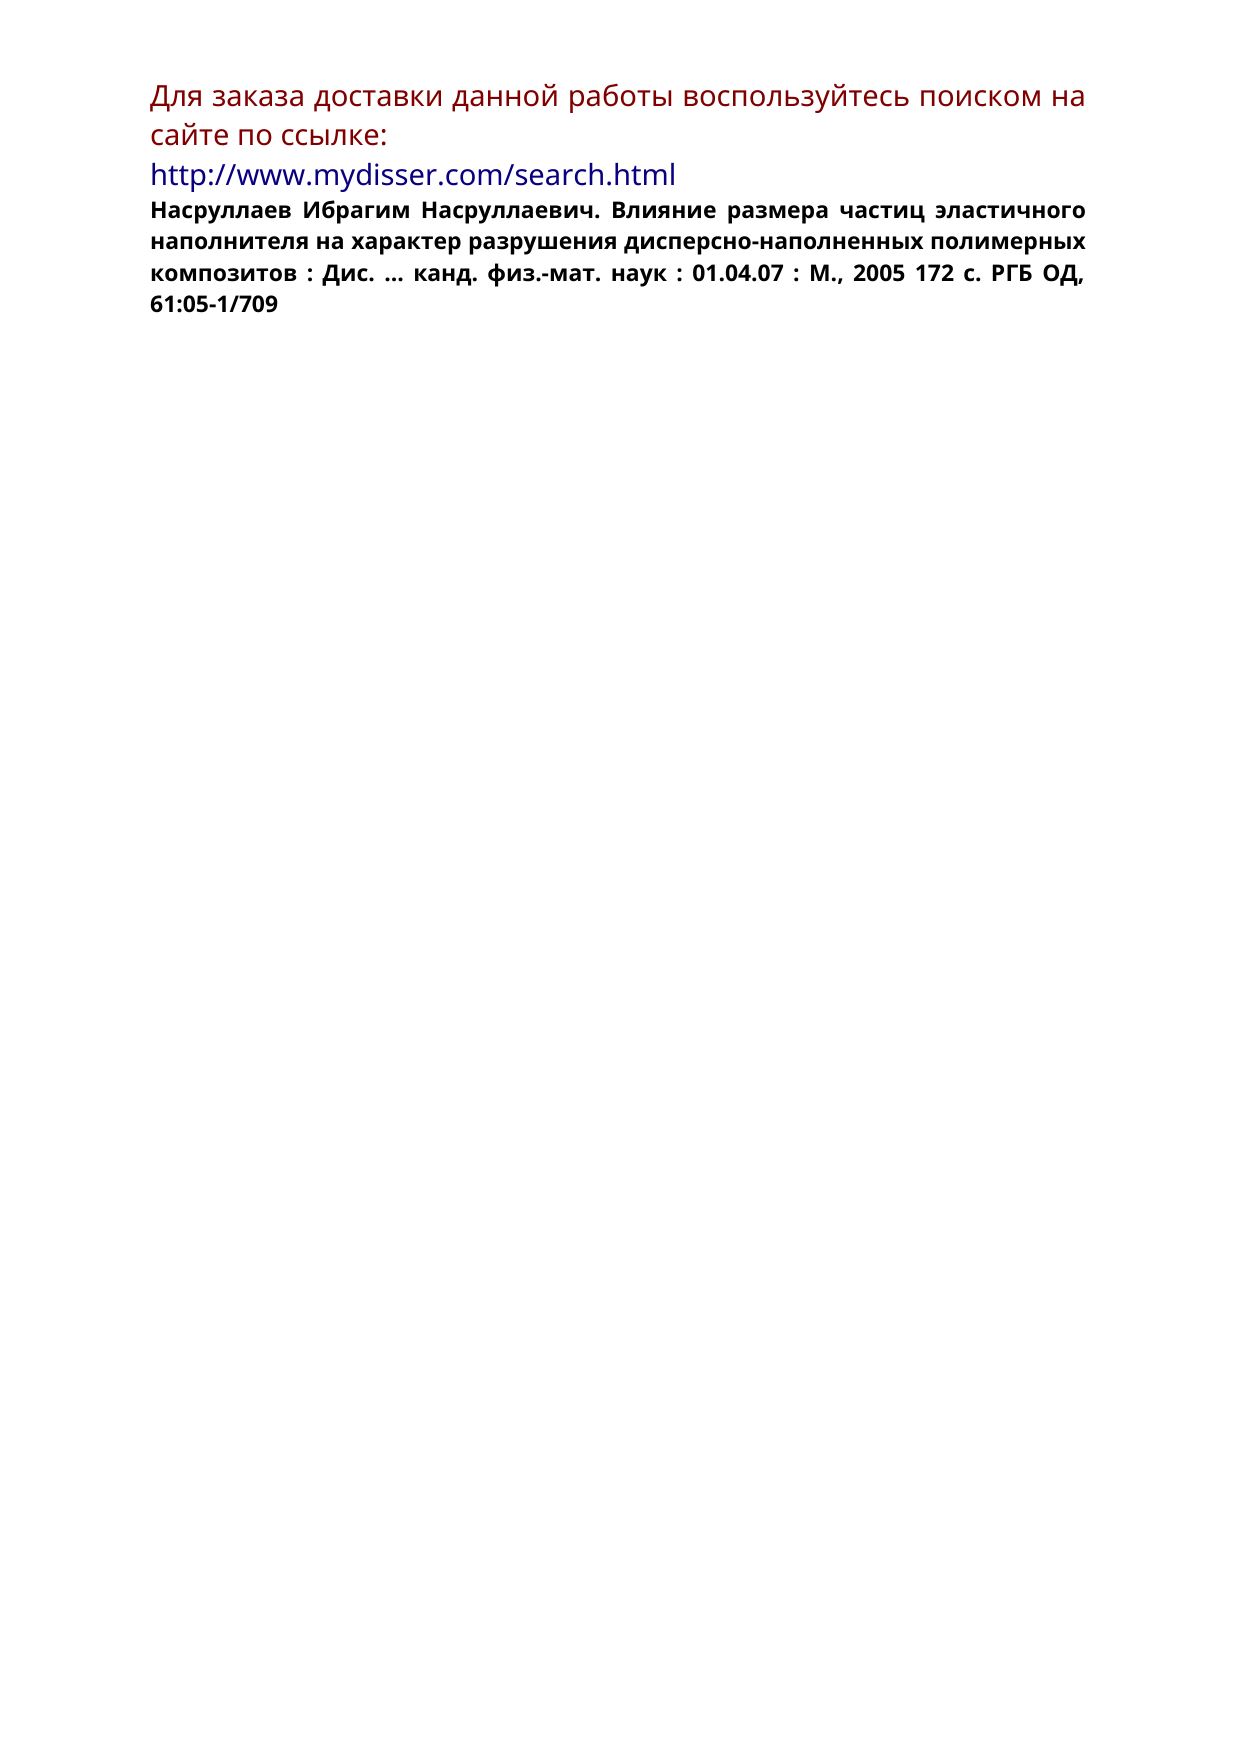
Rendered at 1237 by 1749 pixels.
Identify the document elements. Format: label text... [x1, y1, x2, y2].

text Насруллаев Ибрагим Насруллаевич. Влияние размера частиц эластичного наполнителя на характер разрушения дисперсно-наполненных полимерных композитов : Дис. ... канд. физ.-мат. наук : 01.04.07 : М., 2005 172 c. РГБ ОД, 61:05-1/709 [150, 194, 1086, 319]
